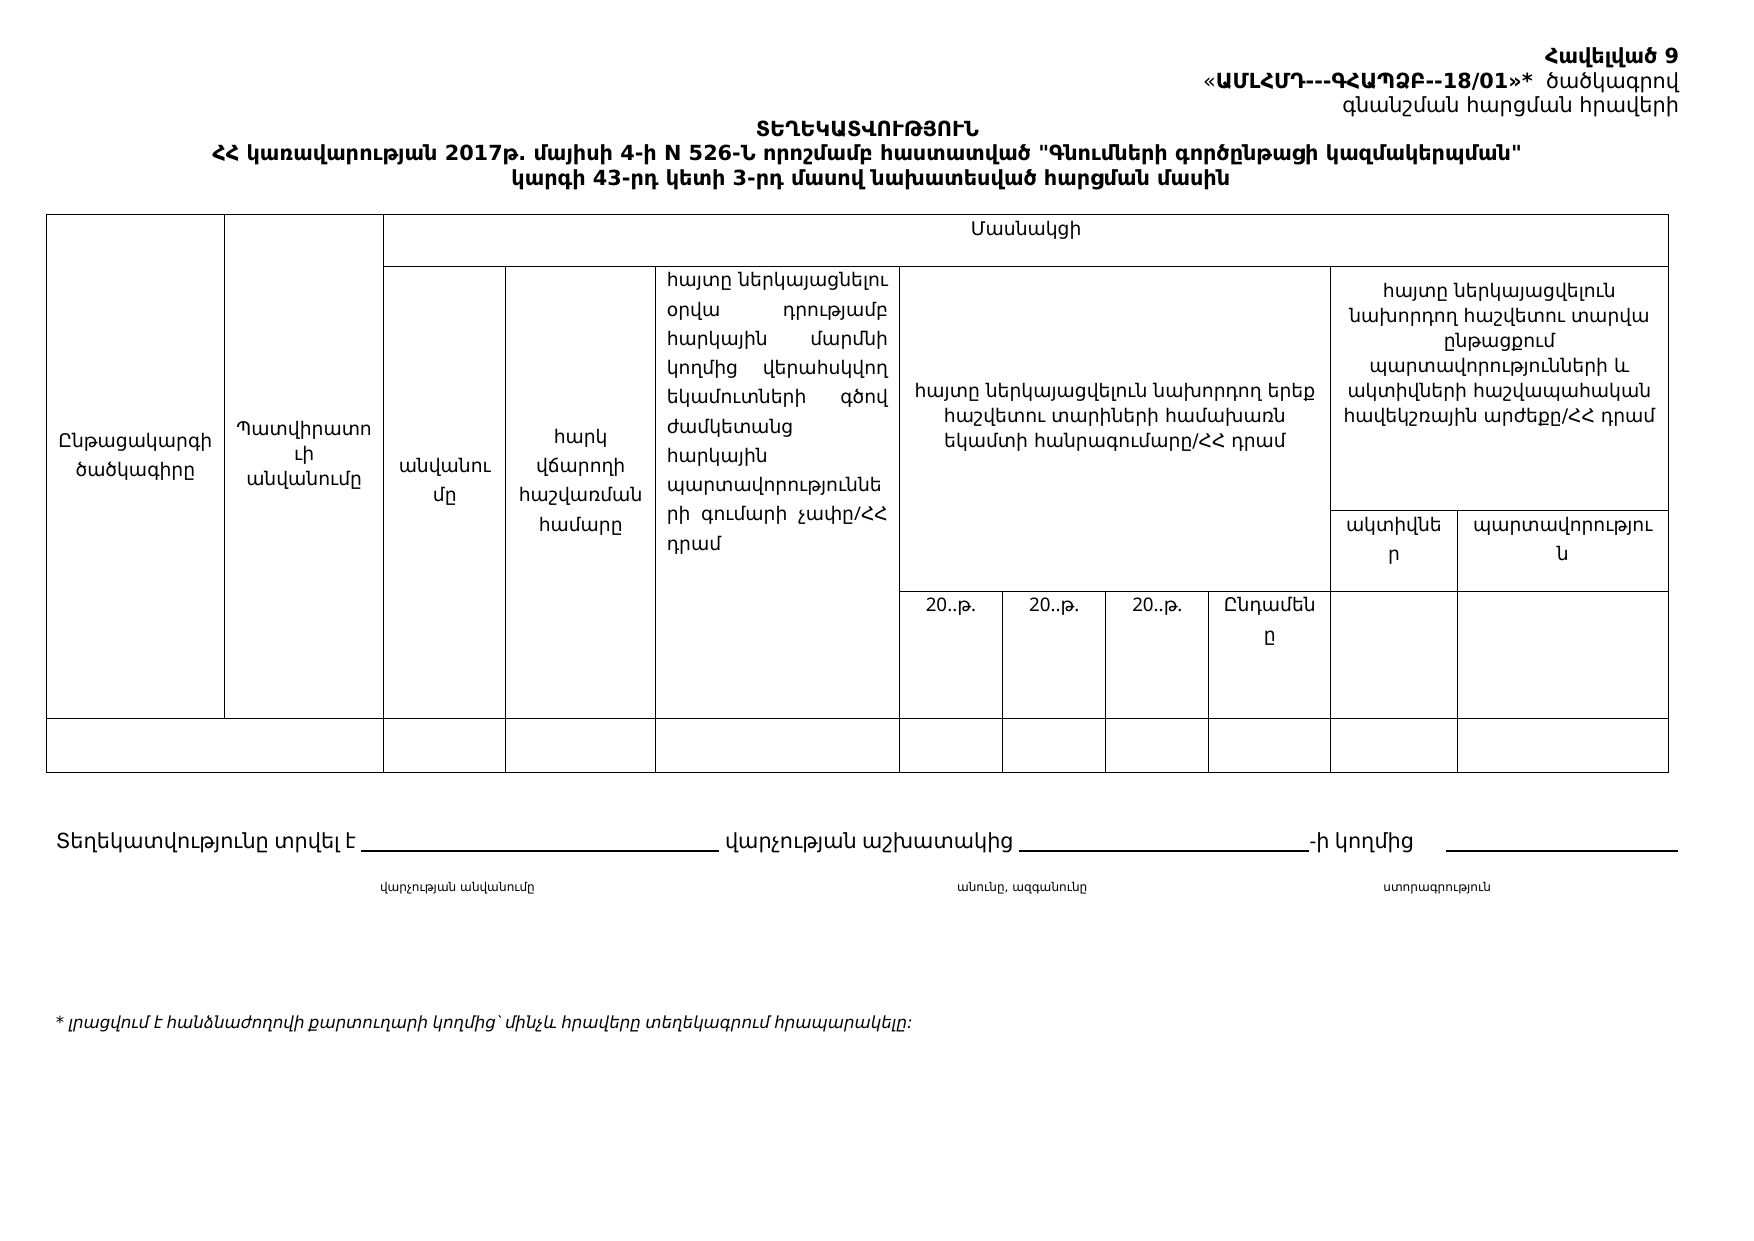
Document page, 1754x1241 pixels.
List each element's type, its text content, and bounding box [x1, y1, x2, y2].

table_cell 20..թ. [900, 592, 1002, 718]
text Հավելված 9 [56, 44, 1679, 69]
table_cell անվանումը [384, 267, 505, 718]
text կարգի 43-րդ կետի 3-րդ մասով նախատեսված հարցման մասին [56, 166, 1679, 190]
text «ԱՄԼՀՄԴ---ԳՀԱՊՁԲ--18/01»* ծածկագրով [56, 69, 1679, 93]
table_cell 20..թ. [1003, 592, 1105, 718]
table_cell ակտիվներ [1331, 511, 1457, 591]
table_cell [1331, 592, 1457, 718]
table_header Պատվիրատուի անվանումը [225, 215, 383, 718]
text * լրացվում է հանձնաժողովի քարտուղարի կողմից` մինչև հրավերը տեղեկագրում հրապարակելը: [56, 1011, 1679, 1033]
table_cell Ընդամենը [1209, 592, 1330, 718]
table_cell [656, 719, 899, 772]
table_cell պարտավորություն [1458, 511, 1668, 591]
table_header Ընթացակարգի ծածկագիրը [47, 215, 224, 718]
table_cell [900, 719, 1002, 772]
table_cell [1331, 719, 1457, 772]
table_cell [1003, 719, 1105, 772]
text ՀՀ կառավարության 2017թ. մայիսի 4-ի N 526-Ն որոշմամբ հաստատված "Գնումների գործընթացի կազմակերպման" [56, 141, 1679, 166]
text գնանշման հարցման հրավերի [56, 93, 1679, 117]
table_cell [1458, 592, 1668, 718]
table_cell [506, 719, 655, 772]
table_cell հարկ վճարողի հաշվառման համարը [506, 267, 655, 718]
table_cell հայտը ներկայացվելուն նախորդող երեք հաշվետու տարիների համախառն եկամտի հանրագումարը/ՀՀ դրամ [900, 267, 1330, 591]
table_cell [1458, 719, 1668, 772]
table_cell [47, 719, 383, 772]
table_cell 20..թ. [1106, 592, 1208, 718]
table_header Մասնակցի [384, 215, 1668, 266]
table_cell [1209, 719, 1330, 772]
table_cell հայտը ներկայացվելուն նախորդող հաշվետու տարվա ընթացքում պարտավորությունների և ակտիվների հաշվապահական հավեկշռային արժեքը/ՀՀ դրամ [1331, 267, 1668, 510]
table_cell հայտը ներկայացնելու օրվա դրությամբ հարկային մարմնի կողմից վերահսկվող եկամուտների գծով ժամկետանց հարկային պարտավորությունների գումարի չափը/ՀՀ դրամ [656, 267, 899, 718]
table_cell [1106, 719, 1208, 772]
table_cell [384, 719, 505, 772]
text վարչության անվանումը անունը, ազգանունը ստորագրություն [56, 880, 1679, 904]
text ՏԵՂԵԿԱՏՎՈՒԹՅՈՒՆ [56, 117, 1679, 141]
text Տեղեկատվությունը տրվել է վարչության աշխատակից -ի կողմից [56, 826, 1679, 855]
